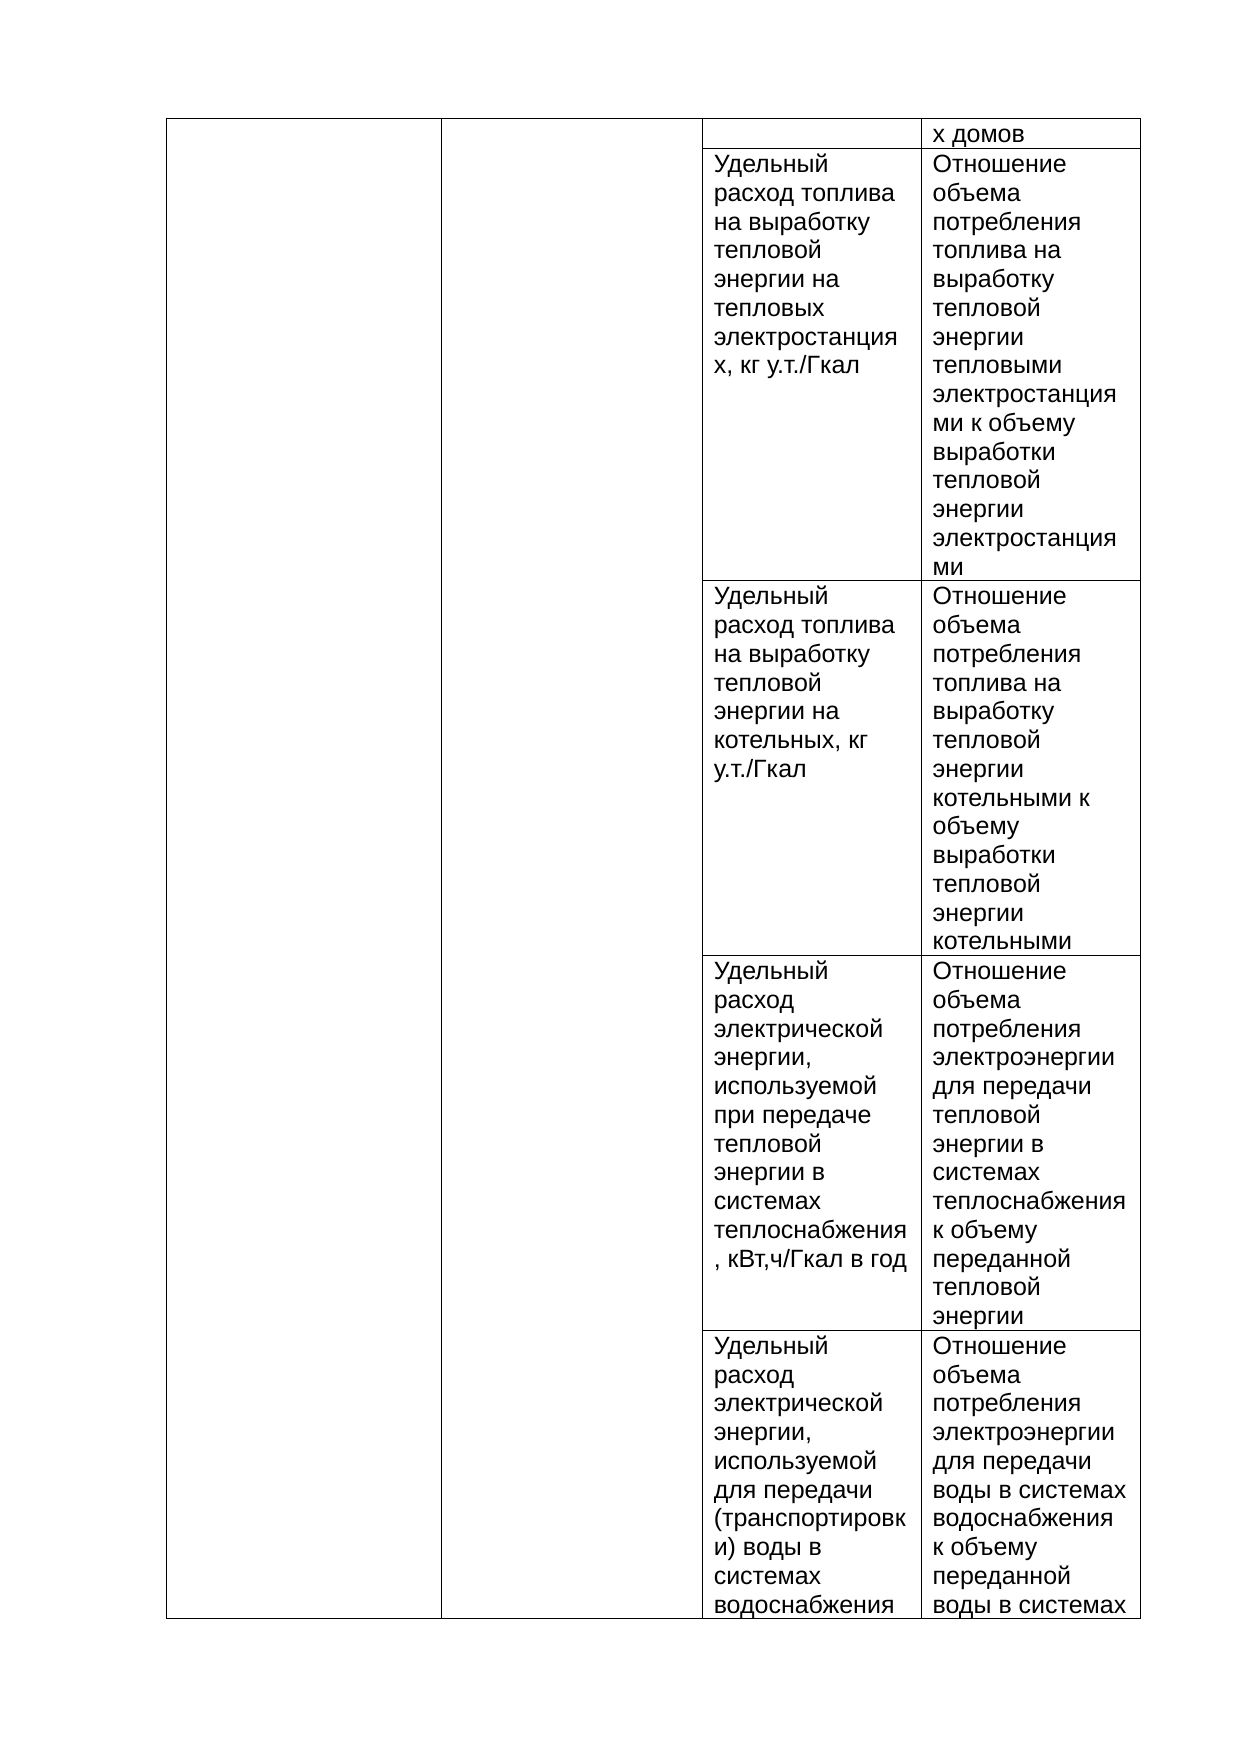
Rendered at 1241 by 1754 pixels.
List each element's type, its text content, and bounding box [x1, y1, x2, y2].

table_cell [703, 1331, 921, 1618]
table_cell Удельный расход топлива на выработку тепловой энергии на тепловых электростанциях, кг у.т./Гкал [703, 149, 921, 580]
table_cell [922, 1331, 1140, 1618]
table_cell Отношение объема потребления топлива на выработку тепловой энергии котельными к объему выработки тепловой энергии котельными [922, 581, 1140, 955]
table_cell Удельный расход электрической энергии, используемой при передаче тепловой энергии в системах теплоснабжения, кВт,ч/Гкал в год [703, 956, 921, 1330]
table_cell Отношение объема потребления электроэнергии для передачи тепловой энергии в системах теплоснабжения к объему переданной тепловой энергии [922, 956, 1140, 1330]
table_cell Удельный расход топлива на выработку тепловой энергии на котельных, кг у.т./Гкал [703, 581, 921, 955]
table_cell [922, 119, 1140, 148]
table_cell Отношение объема потребления топлива на выработку тепловой энергии тепловыми электростанциями к объему выработки тепловой энергии электростанциями [922, 149, 1140, 580]
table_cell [703, 119, 921, 148]
